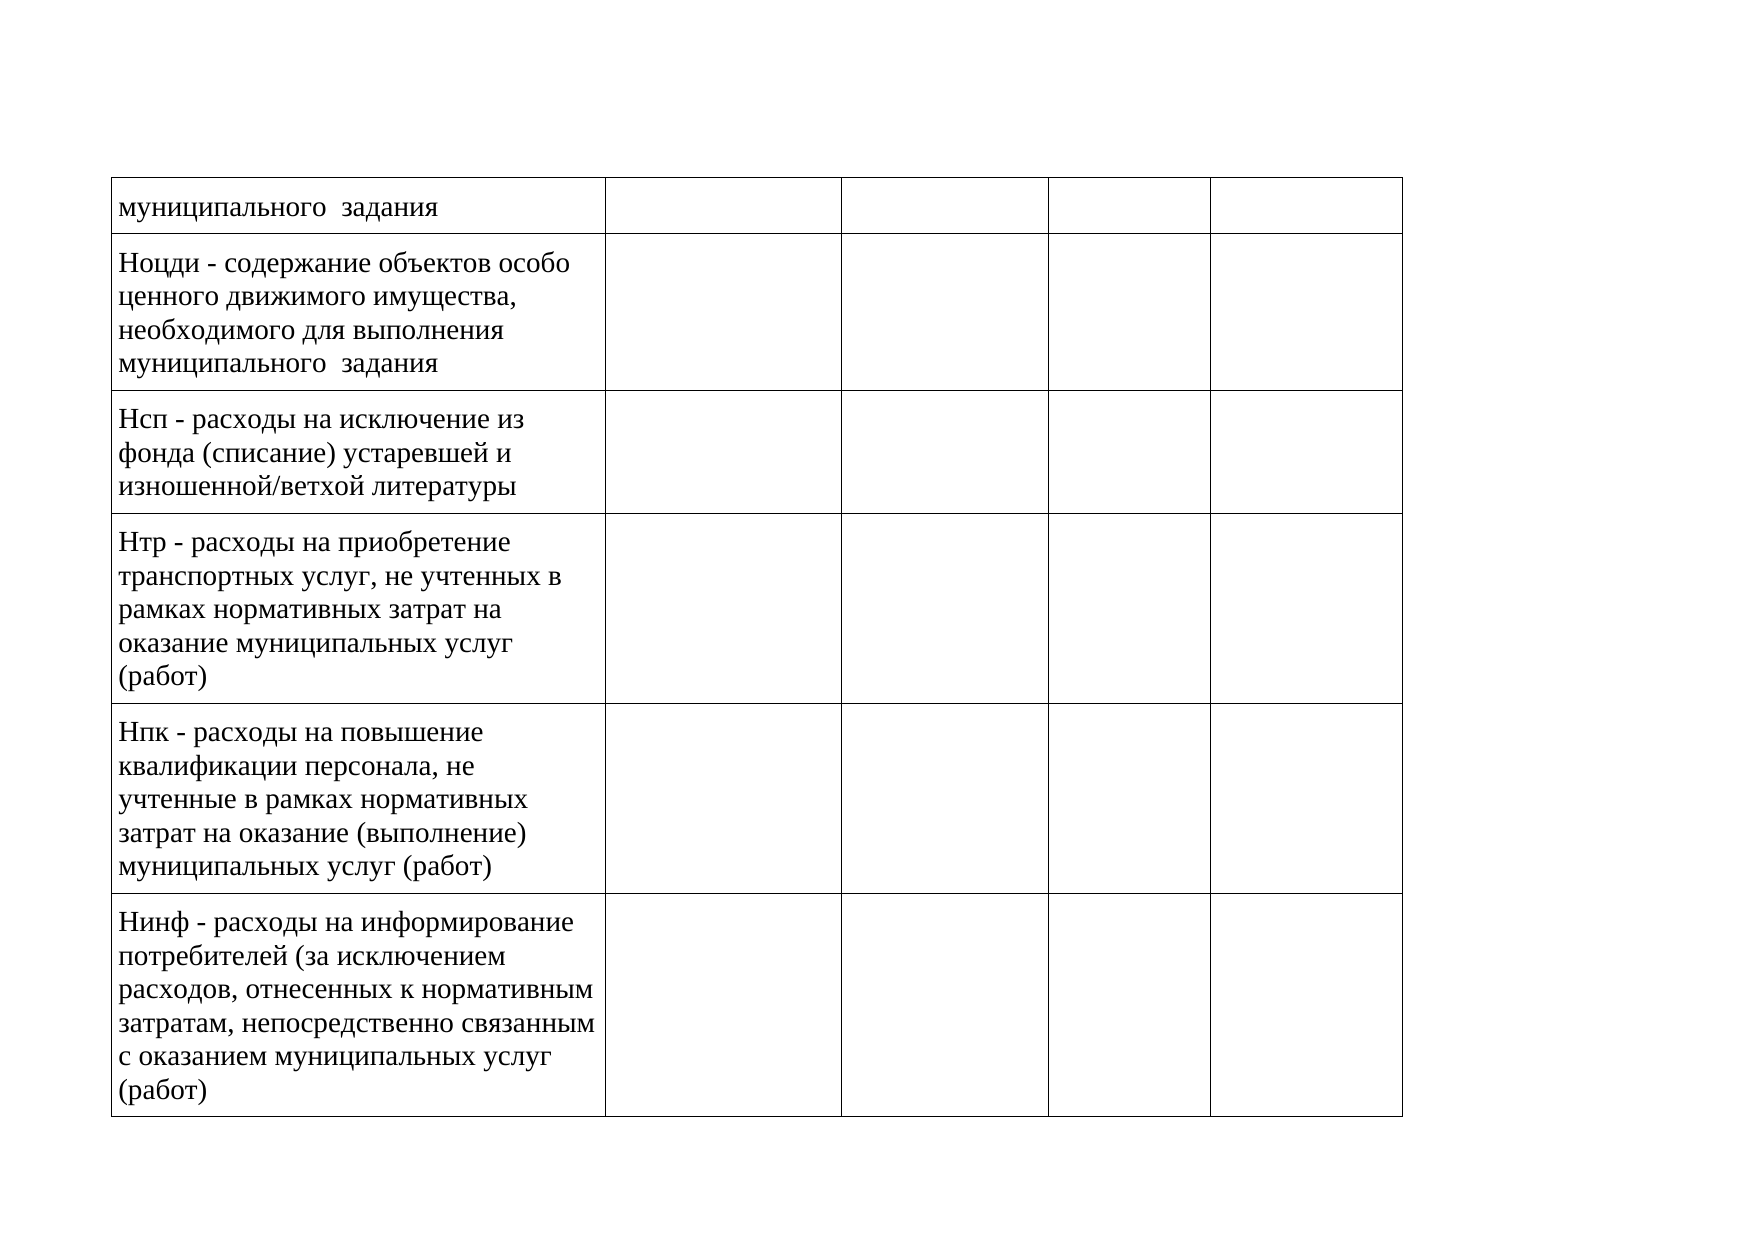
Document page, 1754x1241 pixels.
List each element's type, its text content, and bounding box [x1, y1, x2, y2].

table_cell Ноцди - содержание объектов особо ценного движимого имущества, необходимого для выполнения муниципального задания [112, 234, 605, 389]
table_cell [112, 178, 605, 233]
table_cell [842, 894, 1048, 1116]
table_cell [1211, 894, 1402, 1116]
table_cell [606, 178, 841, 233]
table_cell Нсп - расходы на исключение из фонда (списание) устаревшей и изношенной/ветхой литературы [112, 391, 605, 512]
table_cell [1049, 894, 1210, 1116]
table_cell [842, 234, 1048, 389]
table_cell [606, 894, 841, 1116]
table_cell [606, 704, 841, 892]
table_cell [842, 178, 1048, 233]
table_cell [1211, 391, 1402, 512]
table_cell [1211, 234, 1402, 389]
table_cell [1211, 704, 1402, 892]
table_cell Нтр - расходы на приобретение транспортных услуг, не учтенных в рамках нормативных затрат на оказание муниципальных услуг (работ) [112, 514, 605, 702]
table_cell [606, 391, 841, 512]
table_cell [1049, 704, 1210, 892]
table_cell [1049, 514, 1210, 702]
table_cell [606, 514, 841, 702]
table_cell [606, 234, 841, 389]
table_cell [1211, 178, 1402, 233]
table_cell [842, 704, 1048, 892]
table_cell Нпк - расходы на повышение квалификации персонала, не учтенные в рамках нормативных затрат на оказание (выполнение) муниципальных услуг (работ) [112, 704, 605, 892]
table_cell [842, 391, 1048, 512]
table_cell [1211, 514, 1402, 702]
table_cell Нинф - расходы на информирование потребителей (за исключением расходов, отнесенных к нормативным затратам, непосредственно связанным с оказанием муниципальных услуг (работ) [112, 894, 605, 1116]
table_cell [1049, 391, 1210, 512]
table_cell [1049, 178, 1210, 233]
table_cell [842, 514, 1048, 702]
table_cell [1049, 234, 1210, 389]
